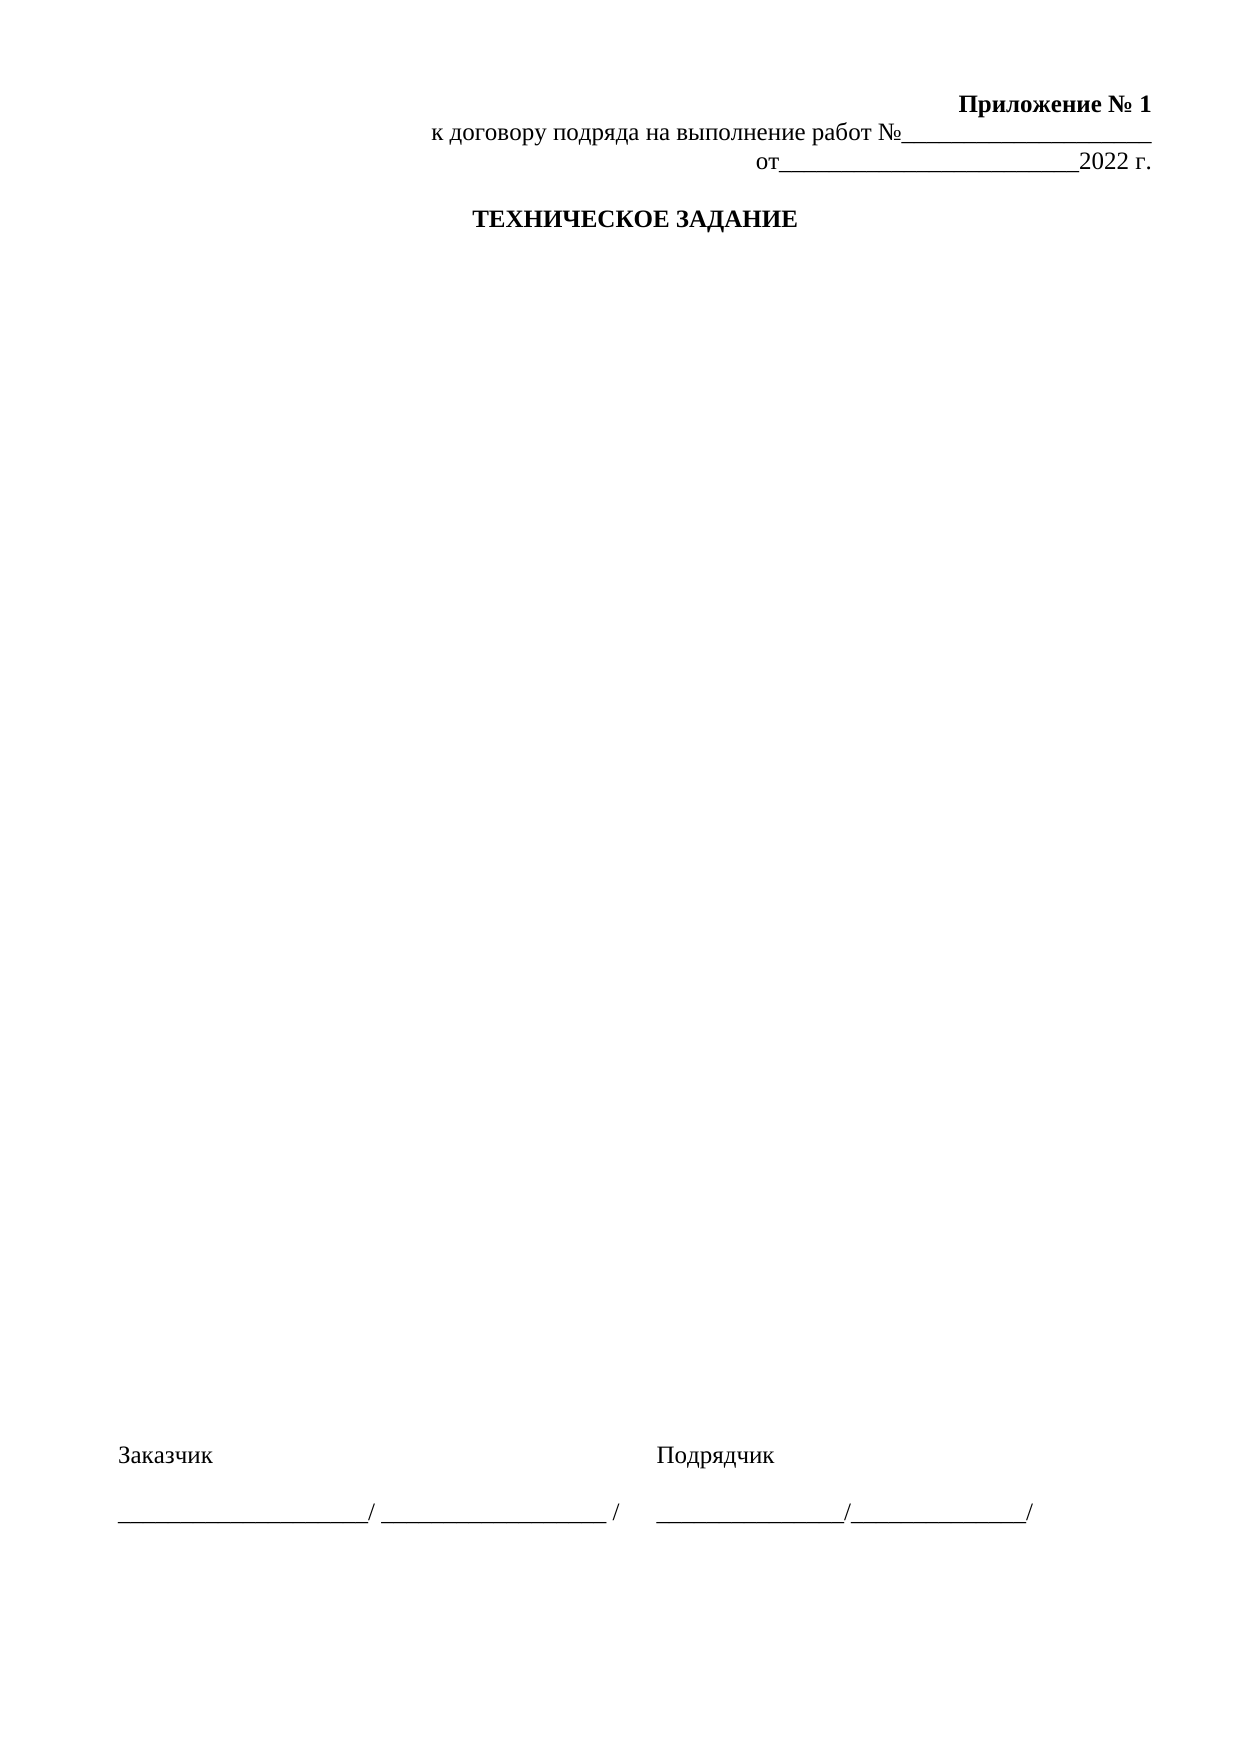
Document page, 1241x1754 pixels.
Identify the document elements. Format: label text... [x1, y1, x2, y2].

table_header Подрядчик _______________/______________/ [649, 1411, 1174, 1555]
text ТЕХНИЧЕСКОЕ ЗАДАНИЕ [118, 204, 1152, 232]
text Приложение № 1 [118, 89, 1152, 117]
table_header Заказчик ____________________/ __________________ / [111, 1411, 649, 1555]
text к договору подряда на выполнение работ №____________________ [118, 117, 1152, 146]
text от________________________2022 г. [118, 146, 1152, 175]
